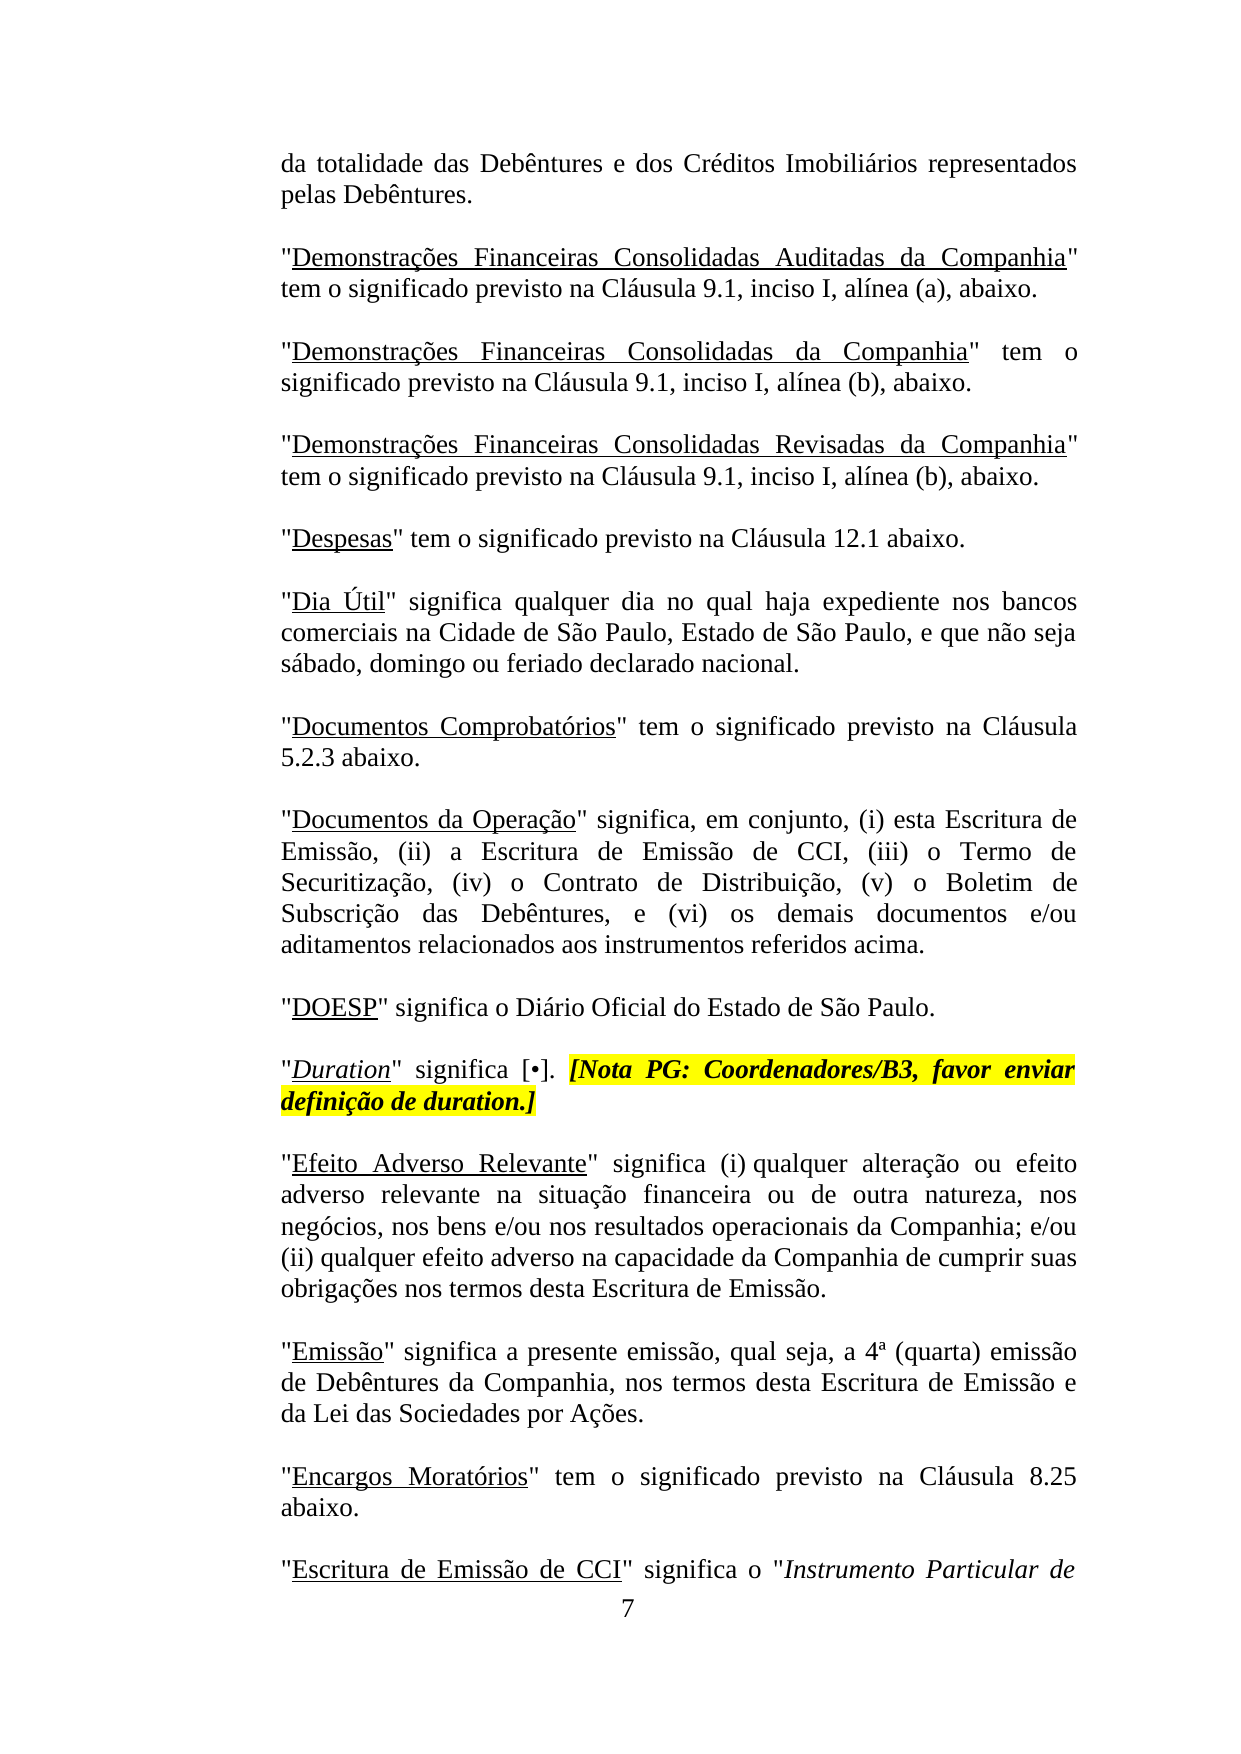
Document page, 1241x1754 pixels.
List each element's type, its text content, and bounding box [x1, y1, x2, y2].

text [281, 1554, 1078, 1585]
text "DOESP" significa o Diário Oficial do Estado de São Paulo. [281, 991, 1078, 1023]
text "Demonstrações Financeiras Consolidadas Auditadas da Companhia" tem o significado previsto na Cláusula 9.1, inciso I, alínea (a), abaixo. [281, 241, 1078, 304]
text "Dia Útil" significa qualquer dia no qual haja expediente nos bancos comerciais na Cidade de São Paulo, Estado de São Paulo, e que não seja sábado, domingo ou feriado declarado nacional. [281, 585, 1078, 679]
text "Encargos Moratórios" tem o significado previsto na Cláusula 8.25 abaixo. [281, 1460, 1078, 1523]
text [281, 148, 1078, 210]
text "Demonstrações Financeiras Consolidadas da Companhia" tem o significado previsto na Cláusula 9.1, inciso I, alínea (b), abaixo. [281, 335, 1078, 398]
text "Demonstrações Financeiras Consolidadas Revisadas da Companhia" tem o significado previsto na Cláusula 9.1, inciso I, alínea (b), abaixo. [281, 429, 1078, 491]
text "Duration" significa [•]. [Nota PG: Coordenadores/B3, favor enviar definição de duration.] [281, 1054, 1078, 1116]
text "Documentos Comprobatórios" tem o significado previsto na Cláusula 5.2.3 abaixo. [281, 710, 1078, 773]
text "Emissão" significa a presente emissão, qual seja, a 4ª (quarta) emissão de Debêntures da Companhia, nos termos desta Escritura de Emissão e da Lei das Sociedades por Ações. [281, 1335, 1078, 1429]
text "Documentos da Operação" significa, em conjunto, (i) esta Escritura de Emissão, (ii) a Escritura de Emissão de CCI, (iii) o Termo de Securitização, (iv) o Contrato de Distribuição, (v) o Boletim de Subscrição das Debêntures, e (vi) os demais documentos e/ou aditamentos relacionados aos instrumentos referidos acima. [281, 804, 1078, 960]
text "Efeito Adverso Relevante" significa (i) qualquer alteração ou efeito adverso relevante na situação financeira ou de outra natureza, nos negócios, nos bens e/ou nos resultados operacionais da Companhia; e/ou (ii) qualquer efeito adverso na capacidade da Companhia de cumprir suas obrigações nos termos desta Escritura de Emissão. [281, 1148, 1078, 1304]
text "Despesas" tem o significado previsto na Cláusula 12.1 abaixo. [281, 523, 1078, 554]
